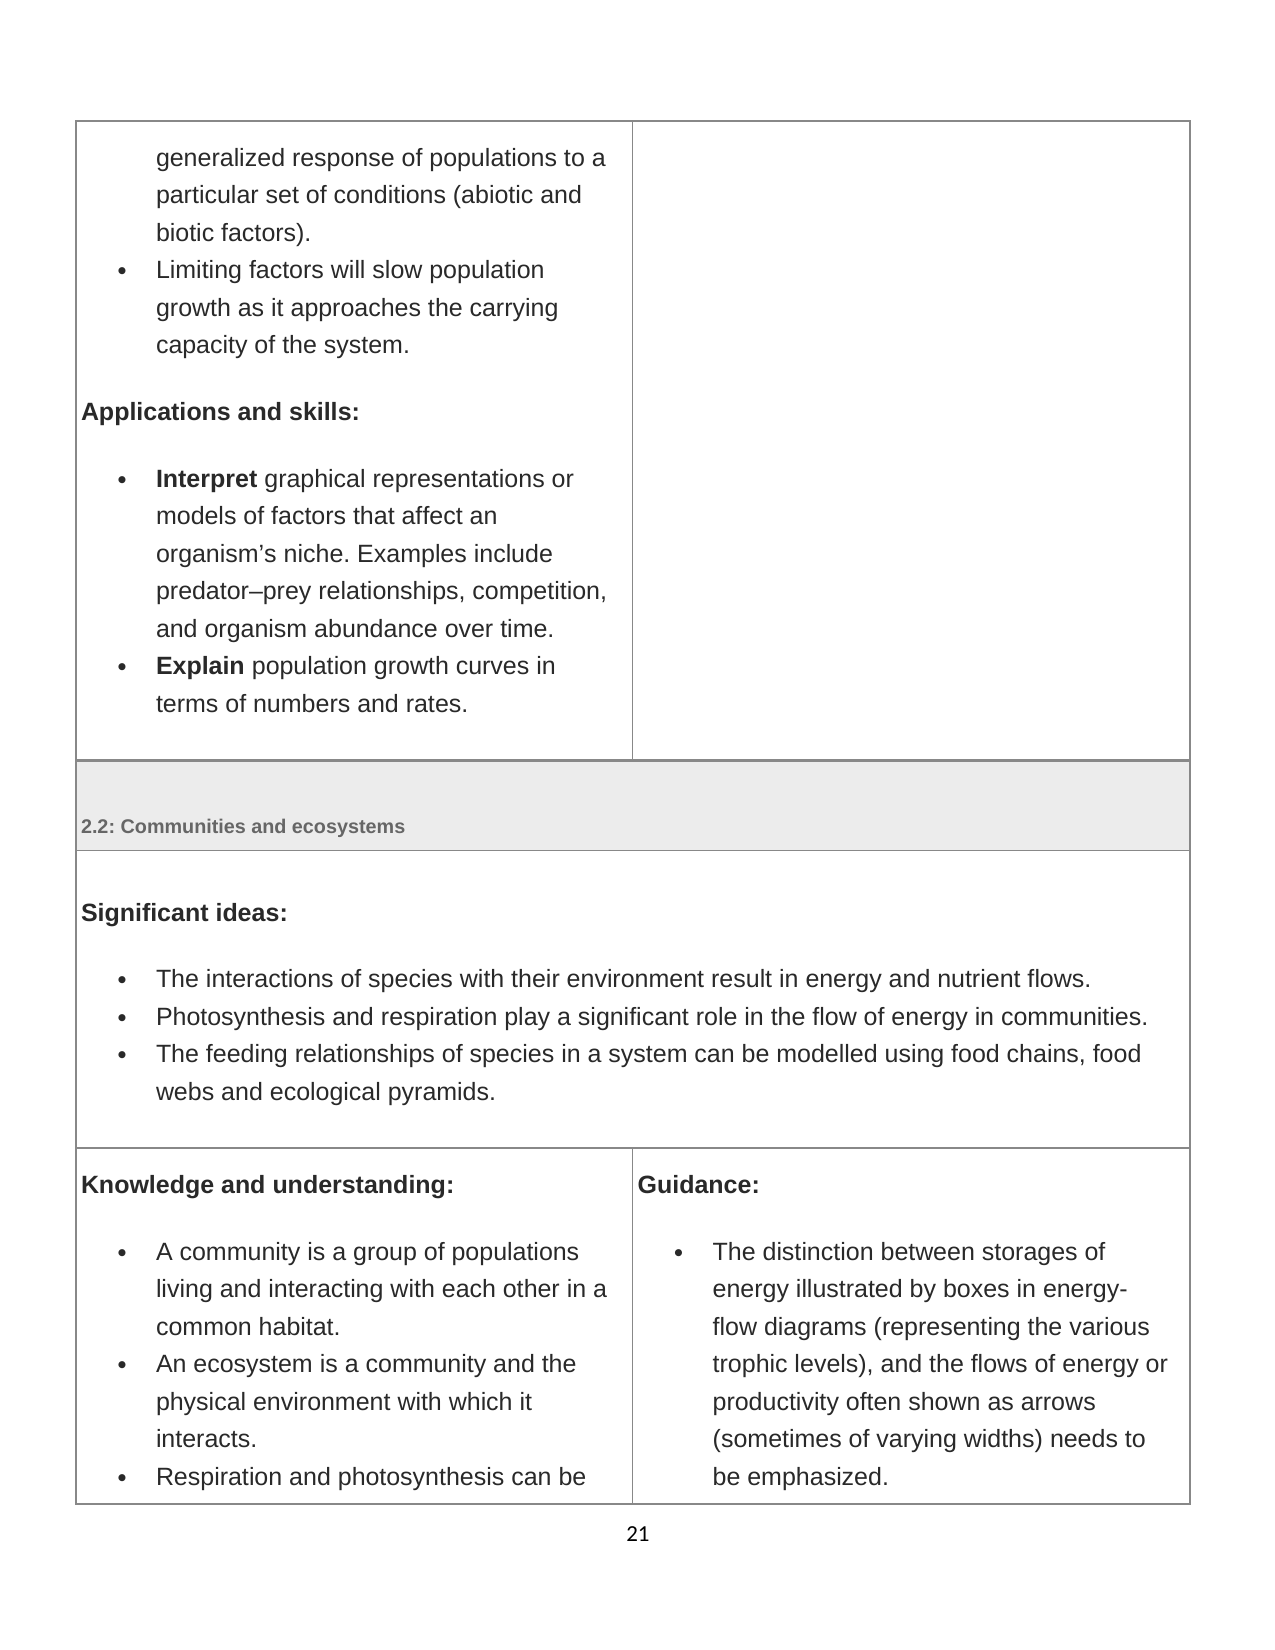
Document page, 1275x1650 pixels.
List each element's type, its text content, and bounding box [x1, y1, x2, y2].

table_cell Significant ideas: The interactions of species with their environment result in energy and nutrient flows. Photosynthesis and respiration play a significant role in the flow of energy in communities. The feeding relationships of species in a system can be modelled using food chains, food webs and ecological pyramids. [77, 851, 1189, 1147]
table_header 2.2: Communities and ecosystems [77, 762, 1189, 850]
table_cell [633, 122, 1189, 759]
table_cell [77, 122, 632, 759]
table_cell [77, 1149, 632, 1503]
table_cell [633, 1149, 1189, 1503]
